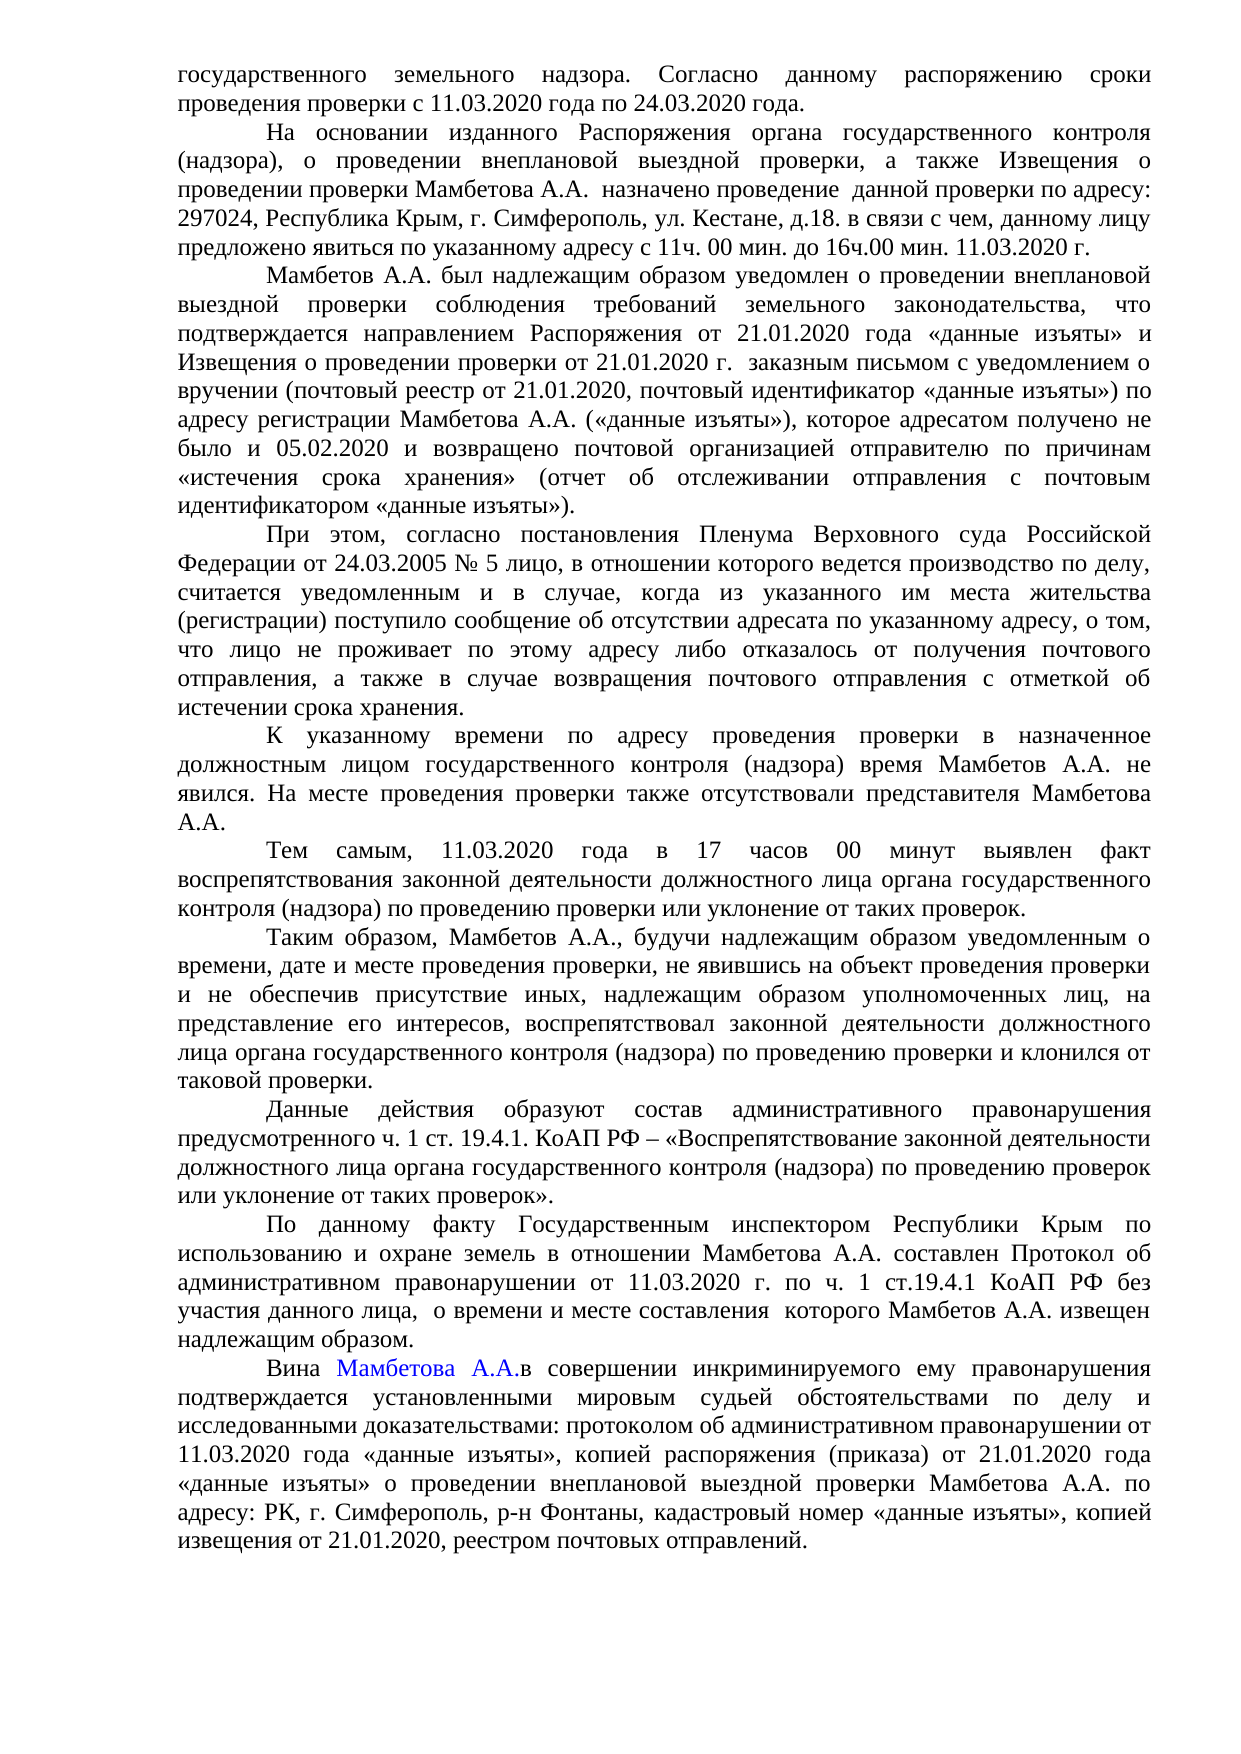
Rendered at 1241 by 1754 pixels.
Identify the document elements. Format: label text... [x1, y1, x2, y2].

text Таким образом, Мамбетов А.А., будучи надлежащим образом уведомленным о времени, дате и месте проведения проверки, не явившись на объект проведения проверки и не обеспечив присутствие иных, надлежащим образом уполномоченных лиц, на представление его интересов, воспрепятствовал законной деятельности должностного лица органа государственного контроля (надзора) по проведению проверки и клонился от таковой проверки. [177, 922, 1152, 1094]
text При этом, согласно постановления Пленума Верховного суда Российской Федерации от 24.03.2005 № 5 лицо, в отношении которого ведется производство по делу, считается уведомленным и в случае, когда из указанного им места жительства (регистрации) поступило сообщение об отсутствии адресата по указанному адресу, о том, что лицо не проживает по этому адресу либо отказалось от получения почтового отправления, а также в случае возвращения почтового отправления с отметкой об истечении срока хранения. [177, 519, 1152, 720]
text Мамбетов А.А. был надлежащим образом уведомлен о проведении внеплановой выездной проверки соблюдения требований земельного законодательства, что подтверждается направлением Распоряжения от 21.01.2020 года «данные изъяты» и Извещения о проведении проверки от 21.01.2020 г. заказным письмом с уведомлением о вручении (почтовый реестр от 21.01.2020, почтовый идентификатор «данные изъяты») по адресу регистрации Мамбетова А.А. («данные изъяты»), которое адресатом получено не было и 05.02.2020 и возвращено почтовой организацией отправителю по причинам «истечения срока хранения» (отчет об отслеживании отправления с почтовым идентификатором «данные изъяты»). [177, 260, 1152, 519]
text На основании изданного Распоряжения органа государственного контроля (надзора), о проведении внеплановой выездной проверки, а также Извещения о проведении проверки Мамбетова А.А. назначено проведение данной проверки по адресу: 297024, Республика Крым, г. Симферополь, ул. Кестане, д.18. в связи с чем, данному лицу предложено явиться по указанному адресу с 11ч. 00 мин. до 16ч.00 мин. 11.03.2020 г. [177, 117, 1152, 260]
text Тем самым, 11.03.2020 года в 17 часов 00 минут выявлен факт воспрепятствования законной деятельности должностного лица органа государственного контроля (надзора) по проведению проверки или уклонение от таких проверок. [177, 835, 1152, 922]
text Данные действия образуют состав административного правонарушения предусмотренного ч. 1 ст. 19.4.1. КоАП РФ – «Воспрепятствование законной деятельности должностного лица органа государственного контроля (надзора) по проведению проверок или уклонение от таких проверок». [177, 1094, 1152, 1209]
text По данному факту Государственным инспектором Республики Крым по использованию и охране земель в отношении Мамбетова А.А. составлен Протокол об административном правонарушении от 11.03.2020 г. по ч. 1 ст.19.4.1 КоАП РФ без участия данного лица, о времени и месте составления которого Мамбетов А.А. извещен надлежащим образом. [177, 1209, 1152, 1353]
text К указанному времени по адресу проведения проверки в назначенное должностным лицом государственного контроля (надзора) время Мамбетов А.А. не явился. На месте проведения проверки также отсутствовали представителя Мамбетова А.А. [177, 720, 1152, 835]
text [177, 59, 1152, 117]
text Вина Мамбетова А.А.в совершении инкриминируемого ему правонарушения подтверждается установленными мировым судьей обстоятельствами по делу и исследованными доказательствами: протоколом об административном правонарушении от 11.03.2020 года «данные изъяты», копией распоряжения (приказа) от 21.01.2020 года «данные изъяты» о проведении внеплановой выездной проверки Мамбетова А.А. по адресу: РК, г. Симферополь, р-н Фонтаны, кадастровый номер «данные изъяты», копией извещения от 21.01.2020, реестром почтовых отправлений. [177, 1353, 1152, 1554]
